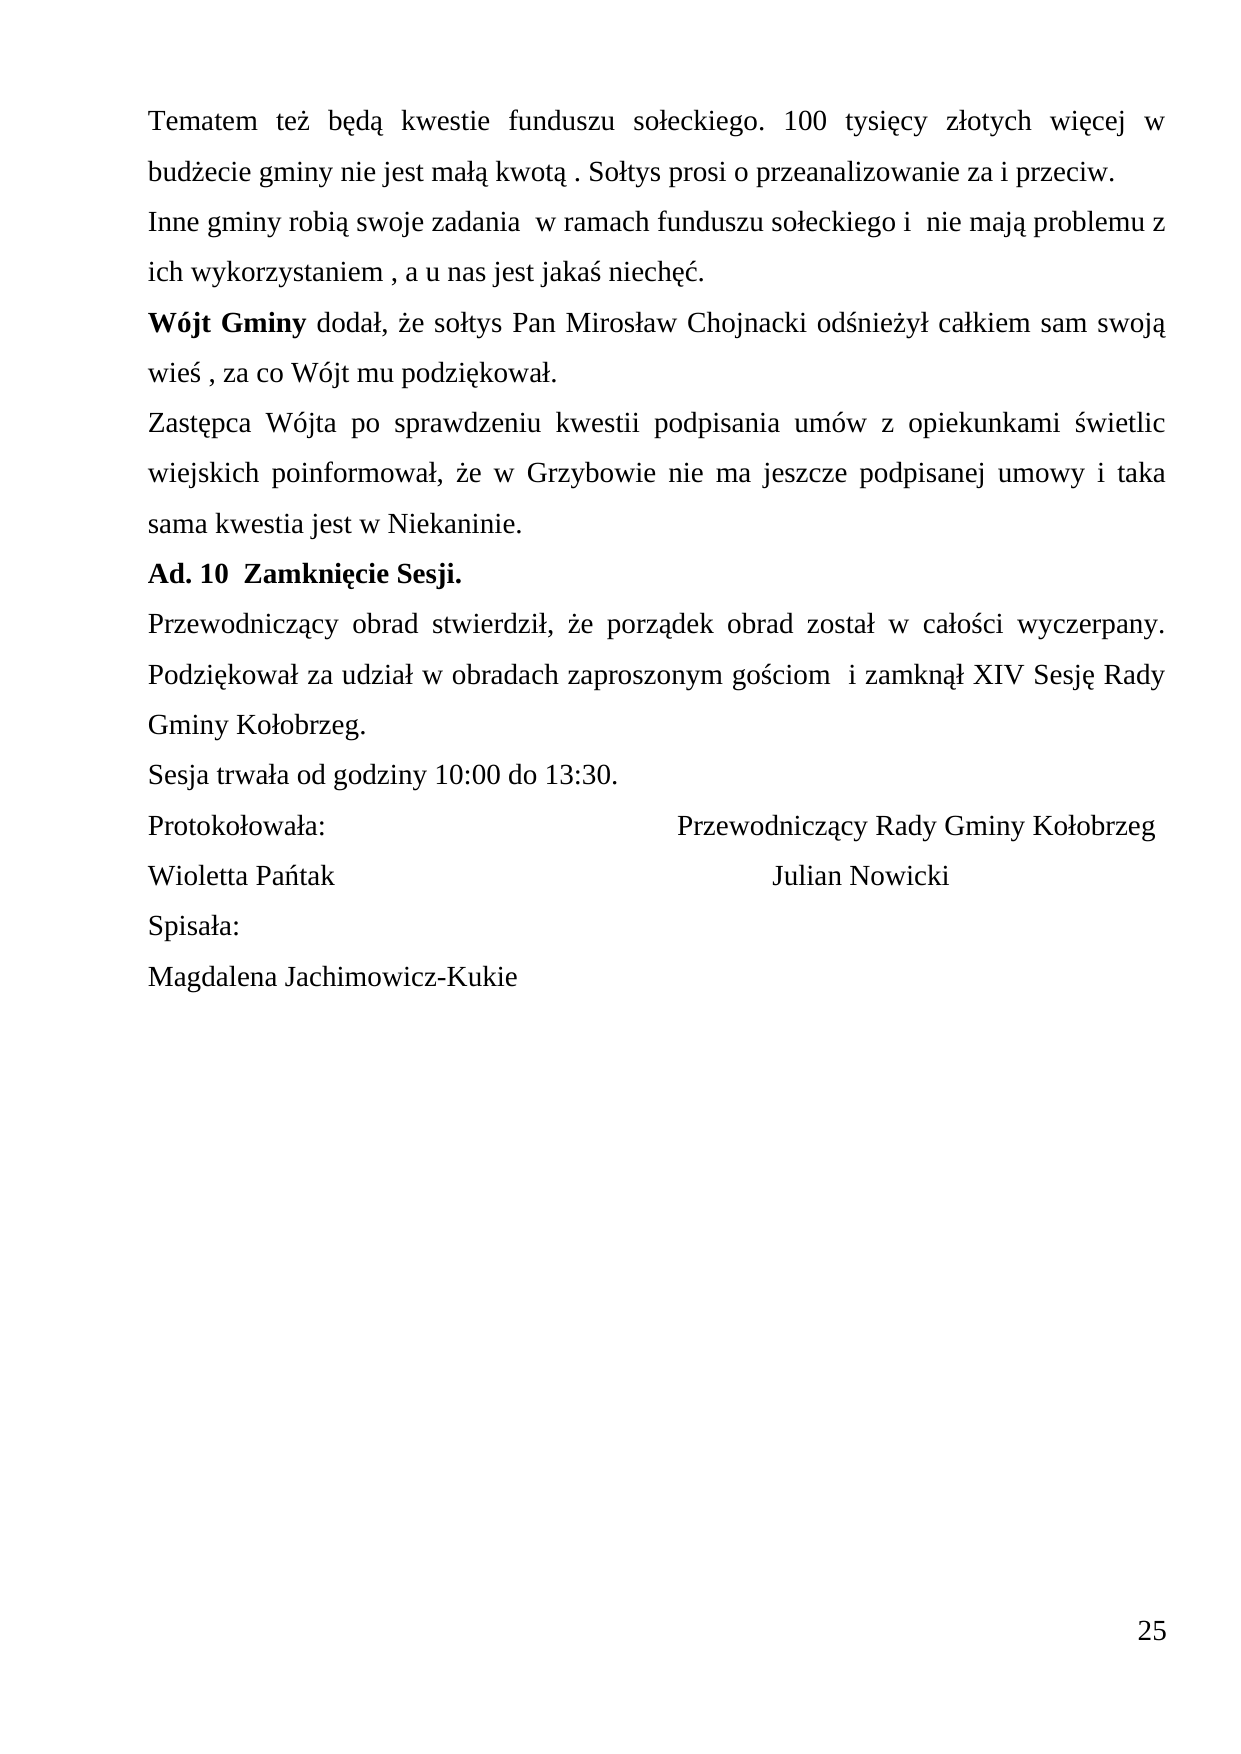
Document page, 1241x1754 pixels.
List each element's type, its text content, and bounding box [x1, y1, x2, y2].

text Magdalena Jachimowicz-Kukie [148, 959, 1166, 992]
text Inne gminy robią swoje zadania w ramach funduszu sołeckiego i nie mają problemu z ich wykorzystaniem , a u nas jest jakaś niechęć. [148, 204, 1166, 288]
text Wójt Gminy dodał, że sołtys Pan Mirosław Chojnacki odśnieżył całkiem sam swoją wieś , za co Wójt mu podziękował. [148, 305, 1166, 388]
text Spisała: [148, 908, 1166, 942]
text Protokołowała: Przewodniczący Rady Gminy Kołobrzeg [148, 808, 1166, 841]
text Sesja trwała od godziny 10:00 do 13:30. [148, 757, 1166, 791]
text Zastępca Wójta po sprawdzeniu kwestii podpisania umów z opiekunkami świetlic wiejskich poinformował, że w Grzybowie nie ma jeszcze podpisanej umowy i taka sama kwestia jest w Niekaninie. [148, 405, 1166, 539]
text Ad. 10 Zamknięcie Sesji. [148, 556, 1166, 590]
text Tematem też będą kwestie funduszu sołeckiego. 100 tysięcy złotych więcej w budżecie gminy nie jest małą kwotą . Sołtys prosi o przeanalizowanie za i przeciw. [148, 103, 1166, 187]
text Przewodniczący obrad stwierdził, że porządek obrad został w całości wyczerpany. Podziękował za udział w obradach zaproszonym gościom i zamknął XIV Sesję Rady Gminy Kołobrzeg. [148, 607, 1166, 741]
text Wioletta Pańtak Julian Nowicki [148, 858, 1166, 892]
